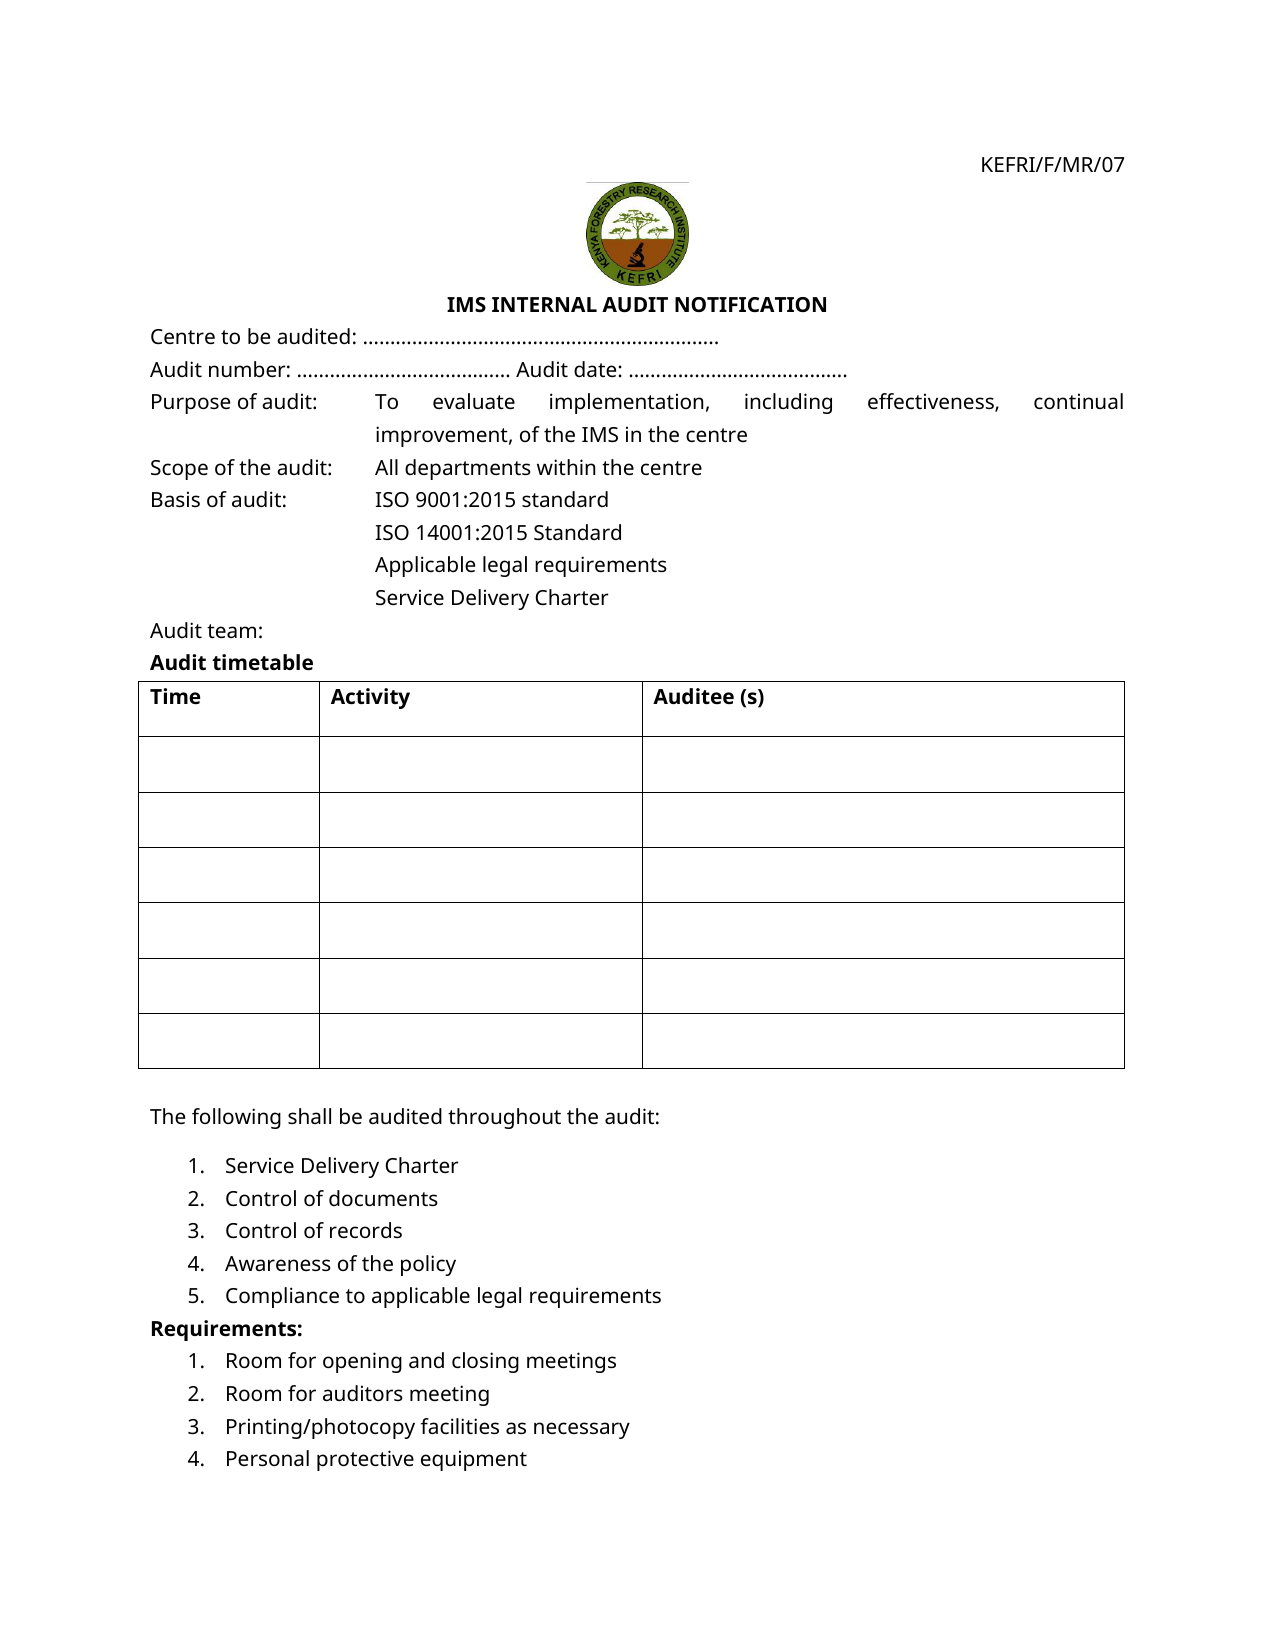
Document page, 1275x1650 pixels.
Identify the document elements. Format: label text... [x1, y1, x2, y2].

list Compliance to applicable legal requirements [187, 1281, 1125, 1310]
table_header Time [139, 682, 319, 736]
table_cell [139, 959, 319, 1013]
table_cell [320, 793, 642, 847]
list Printing/photocopy facilities as necessary [187, 1412, 1125, 1440]
list Control of records [187, 1216, 1125, 1245]
table_cell [643, 903, 1124, 957]
list Personal protective equipment [187, 1444, 1125, 1473]
text The following shall be audited throughout the audit: [150, 1102, 1125, 1130]
text Service Delivery Charter [150, 583, 1125, 612]
table_cell [139, 737, 319, 792]
table_header Auditee (s) [643, 682, 1124, 736]
list Room for auditors meeting [187, 1379, 1125, 1408]
table_cell [643, 1014, 1124, 1068]
table_header Activity [320, 682, 642, 736]
text ISO 14001:2015 Standard [150, 518, 1125, 546]
table_cell [320, 1014, 642, 1068]
table_cell [643, 848, 1124, 902]
table_cell [643, 959, 1124, 1013]
text Audit number: ………………………………… Audit date: …………………………………. [150, 355, 1125, 383]
list Control of documents [187, 1184, 1125, 1212]
text Purpose of audit: To evaluate implementation, including effectiveness, continual improvement, of the IMS in the centre [150, 387, 1125, 448]
table_cell [139, 1014, 319, 1068]
text IMS INTERNAL AUDIT NOTIFICATION [150, 290, 1125, 318]
table_cell [320, 959, 642, 1013]
text KEFRI/F/MR/07 [525, 150, 1125, 178]
text Basis of audit: ISO 9001:2015 standard [150, 485, 1125, 514]
table_cell [320, 903, 642, 957]
table_cell [139, 903, 319, 957]
table_cell [320, 848, 642, 902]
text Audit timetable [150, 648, 1125, 677]
list Service Delivery Charter [187, 1151, 1125, 1179]
table_cell [139, 793, 319, 847]
text Scope of the audit: All departments within the centre [150, 453, 1125, 481]
text Requirements: [150, 1314, 1125, 1342]
text Audit team: [150, 616, 1125, 644]
table_cell [139, 848, 319, 902]
picture [586, 182, 689, 286]
list Awareness of the policy [187, 1249, 1125, 1277]
table_cell [320, 737, 642, 792]
text Applicable legal requirements [150, 551, 1125, 579]
text Centre to be audited: ……………………………………………………….. [150, 322, 1125, 351]
table_cell [643, 737, 1124, 792]
list Room for opening and closing meetings [187, 1347, 1125, 1375]
table_cell [643, 793, 1124, 847]
